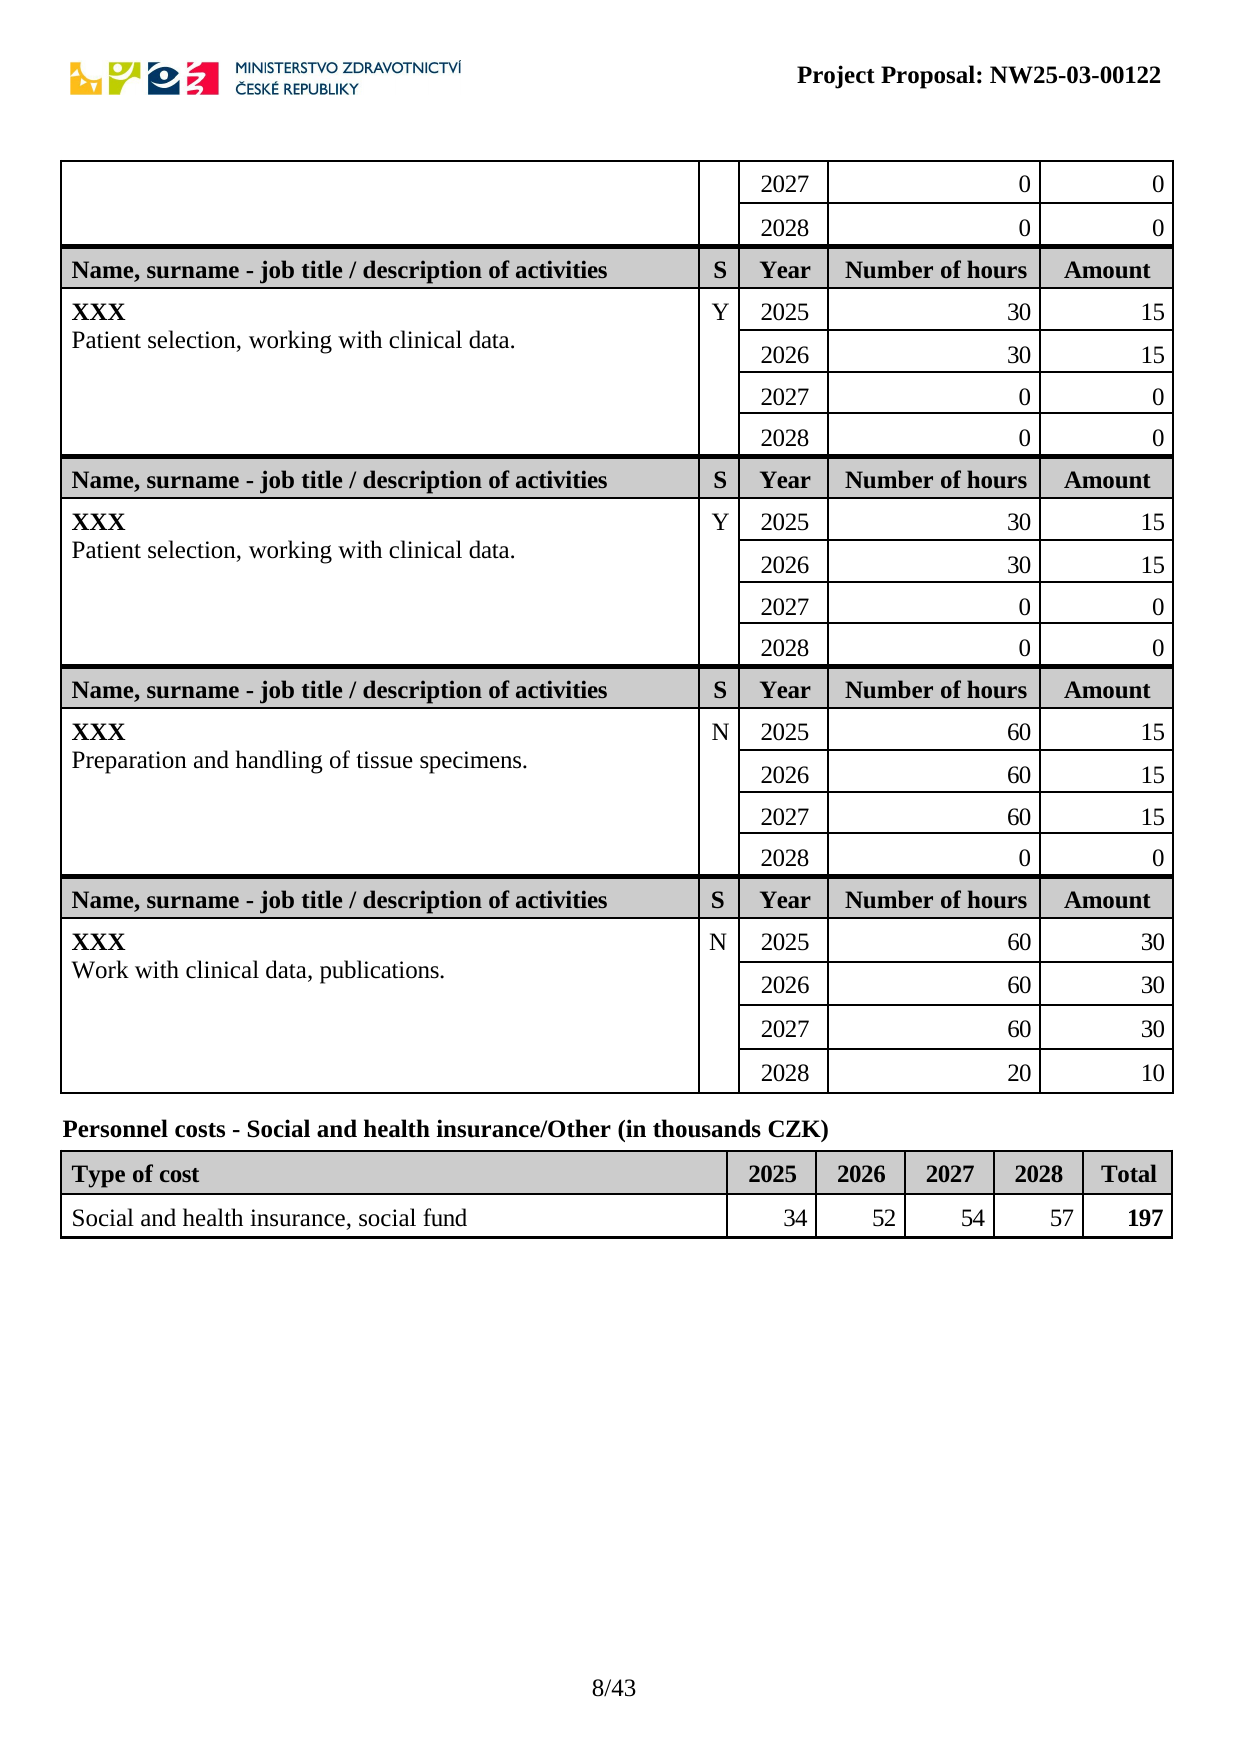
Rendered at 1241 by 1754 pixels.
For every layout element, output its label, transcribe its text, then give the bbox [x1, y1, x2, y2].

table_cell 0 [829, 834, 1039, 874]
table_cell Name, surname - job title / description of activities [62, 669, 698, 707]
table_cell 0 [1041, 414, 1172, 454]
table_header 0 [1041, 162, 1172, 202]
table_header [62, 162, 698, 244]
table_cell Name, surname - job title / description of activities [62, 249, 698, 287]
table_cell 2025 [740, 499, 827, 539]
table_cell Year [740, 459, 827, 497]
table_cell Amount [1041, 249, 1172, 287]
table_cell 60 [829, 793, 1039, 832]
table_header 2027 [740, 162, 827, 202]
table_cell 0 [1041, 204, 1172, 244]
table_cell 2026 [740, 331, 827, 371]
table_cell 57 [995, 1195, 1082, 1236]
table_cell Name, surname - job title / description of activities [62, 459, 698, 497]
table_cell 30 [829, 331, 1039, 371]
table_header 2026 [817, 1152, 904, 1193]
table_cell 197 [1084, 1195, 1171, 1236]
table_cell 2028 [740, 414, 827, 454]
table_cell 2028 [740, 1050, 827, 1092]
table_cell Number of hours [829, 249, 1039, 287]
table_cell 2028 [740, 834, 827, 874]
table_cell 60 [829, 919, 1039, 961]
table_header 2027 [906, 1152, 993, 1193]
table_cell 0 [1041, 624, 1172, 664]
table_cell 10 [1041, 1050, 1172, 1092]
table_header 0 [829, 162, 1039, 202]
table_cell 15 [1041, 289, 1172, 329]
table_cell 30 [1041, 1006, 1172, 1048]
table_cell 20 [829, 1050, 1039, 1092]
table_cell 2027 [740, 583, 827, 622]
table_cell Social and health insurance, social fund [62, 1195, 726, 1236]
picture [70, 60, 461, 95]
table_cell 0 [1041, 373, 1172, 412]
table_cell 30 [829, 541, 1039, 581]
table_header [700, 162, 738, 244]
table_cell XXX Work with clinical data, publications. [62, 919, 698, 1092]
table_cell 60 [829, 751, 1039, 791]
table_cell 2027 [740, 1006, 827, 1048]
table_cell Number of hours [829, 669, 1039, 707]
table_cell 15 [1041, 331, 1172, 371]
table_cell 2026 [740, 963, 827, 1004]
table_cell Amount [1041, 459, 1172, 497]
table_cell S [700, 459, 738, 497]
table_header Total [1084, 1152, 1171, 1193]
table_cell 0 [1041, 583, 1172, 622]
table_cell XXX Patient selection, working with clinical data. [62, 499, 698, 664]
table_cell 34 [728, 1195, 815, 1236]
table_cell 2025 [740, 919, 827, 961]
table_cell 2028 [740, 204, 827, 244]
table_cell 15 [1041, 499, 1172, 539]
table_cell 15 [1041, 793, 1172, 832]
table_cell 0 [1041, 834, 1172, 874]
table_cell Y [700, 499, 738, 664]
table_cell 0 [829, 624, 1039, 664]
table_cell Amount [1041, 879, 1172, 917]
table_cell Year [740, 669, 827, 707]
table_cell 15 [1041, 751, 1172, 791]
table_cell Amount [1041, 669, 1172, 707]
table_cell N [700, 919, 738, 1092]
table_cell S [700, 669, 738, 707]
table_cell S [700, 249, 738, 287]
table_cell 60 [829, 1006, 1039, 1048]
table_cell 2027 [740, 373, 827, 412]
table_cell XXX Preparation and handling of tissue specimens. [62, 709, 698, 874]
table_cell 2025 [740, 289, 827, 329]
table_cell 30 [1041, 963, 1172, 1004]
table_cell 2027 [740, 793, 827, 832]
table_cell Number of hours [829, 459, 1039, 497]
table_cell Year [740, 249, 827, 287]
table_cell 60 [829, 709, 1039, 749]
table_cell 15 [1041, 709, 1172, 749]
table_cell 30 [829, 289, 1039, 329]
table_cell 54 [906, 1195, 993, 1236]
table_cell S [700, 879, 738, 917]
table_cell 2026 [740, 541, 827, 581]
table_cell 60 [829, 963, 1039, 1004]
table_cell 0 [829, 204, 1039, 244]
table_cell Year [740, 879, 827, 917]
table_cell Name, surname - job title / description of activities [62, 879, 698, 917]
table_cell Y [700, 289, 738, 454]
table_header 2028 [995, 1152, 1082, 1193]
table_cell N [700, 709, 738, 874]
table_cell 0 [829, 373, 1039, 412]
table_cell 2025 [740, 709, 827, 749]
table_header Type of cost [62, 1152, 726, 1193]
table_cell 30 [1041, 919, 1172, 961]
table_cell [62, 289, 698, 454]
table_cell 2028 [740, 624, 827, 664]
table_cell 2026 [740, 751, 827, 791]
table_cell 15 [1041, 541, 1172, 581]
table_header 2025 [728, 1152, 815, 1193]
table_cell 30 [829, 499, 1039, 539]
table_cell 0 [829, 583, 1039, 622]
table_cell Number of hours [829, 879, 1039, 917]
text Personnel costs - Social and health insurance/Other (in thousands CZK) [62, 1114, 1192, 1143]
table_cell 52 [817, 1195, 904, 1236]
table_cell 0 [829, 414, 1039, 454]
